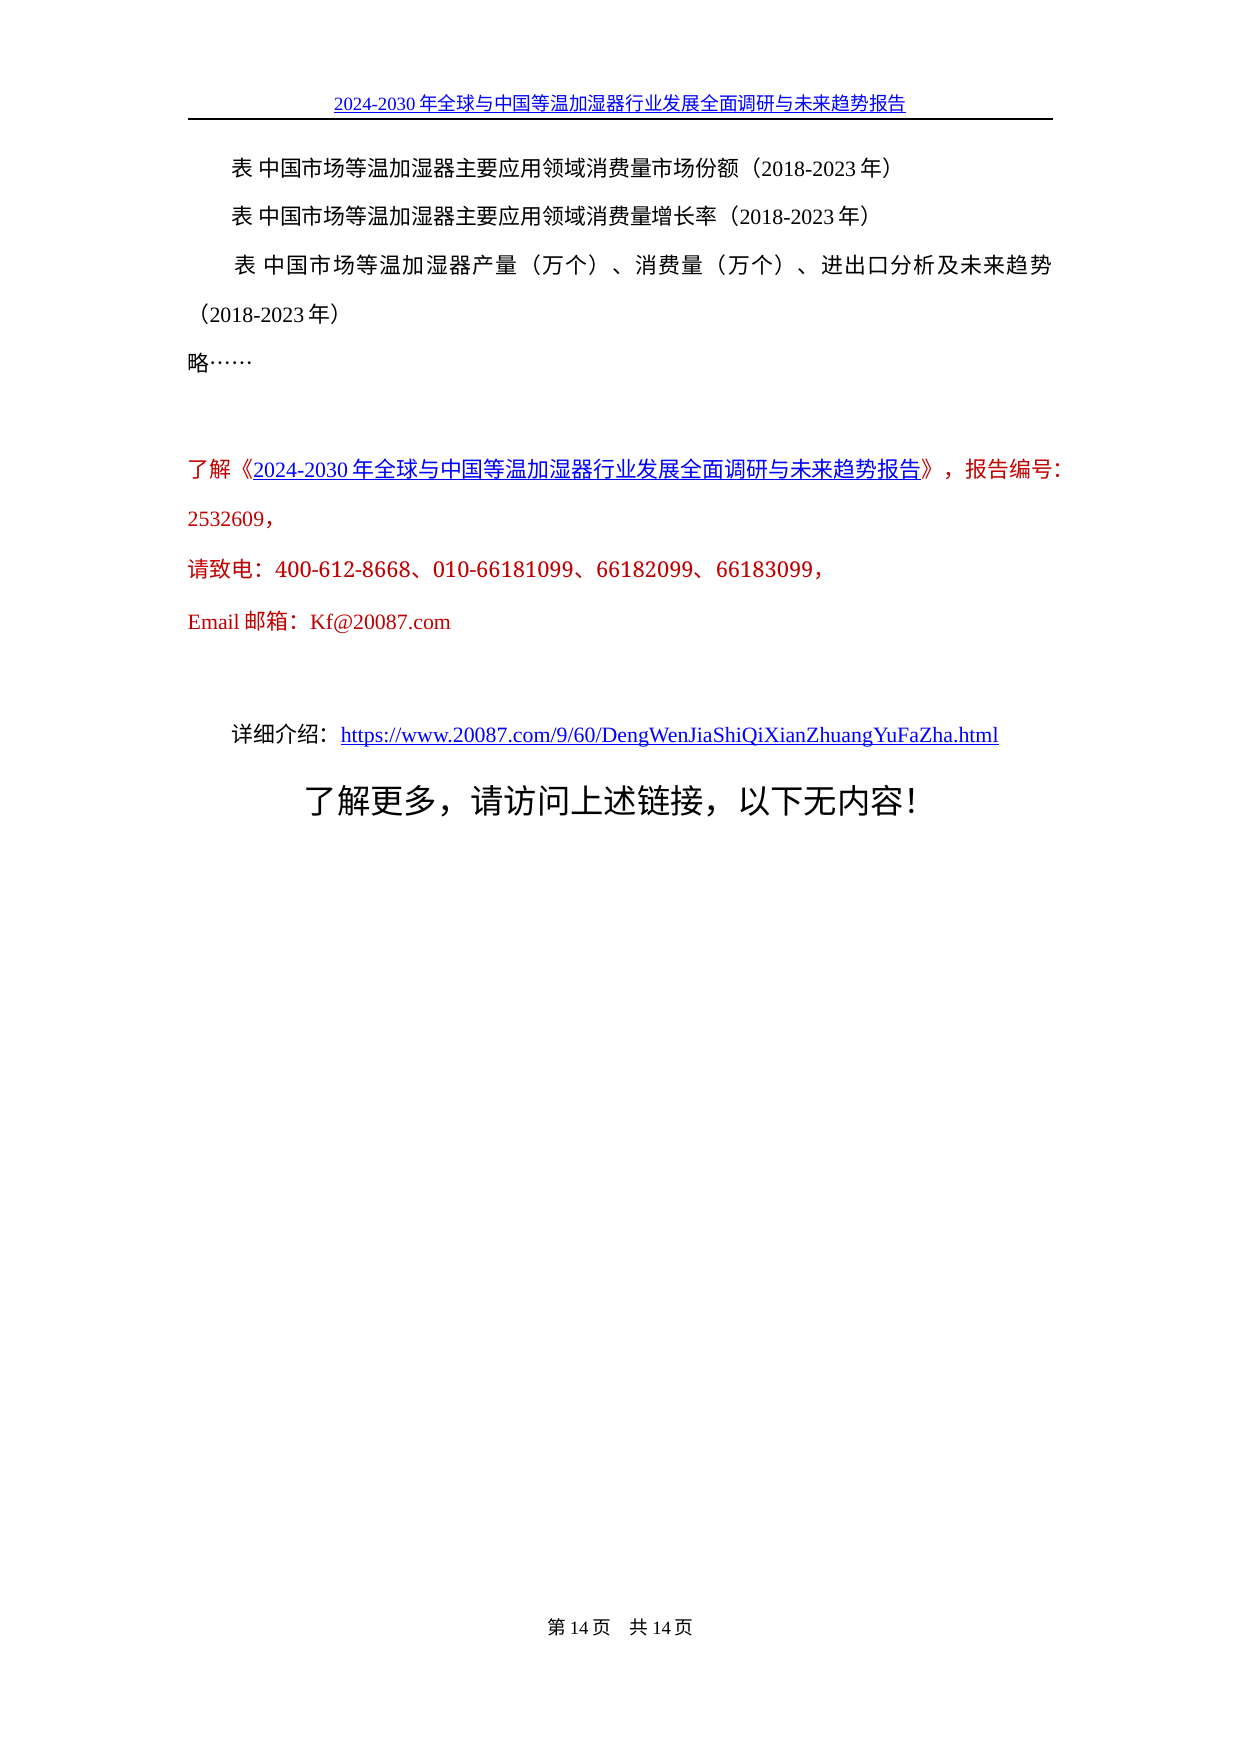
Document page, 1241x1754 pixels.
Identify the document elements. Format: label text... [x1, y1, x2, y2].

text Email邮箱：Kf@20087.com [187, 603, 1053, 636]
text 请致电：400-612-8668、010-66181099、66182099、66183099， [187, 552, 1053, 584]
text 了解《2024-2030年全球与中国等温加湿器行业发展全面调研与未来趋势报告》，报告编号：2532609， [187, 452, 1053, 533]
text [187, 150, 1053, 378]
text 详细介绍：https://www.20087.com/9/60/DengWenJiaShiQiXianZhuangYuFaZha.html [187, 716, 1053, 749]
title 了解更多，请访问上述链接，以下无内容！ [187, 766, 1053, 831]
